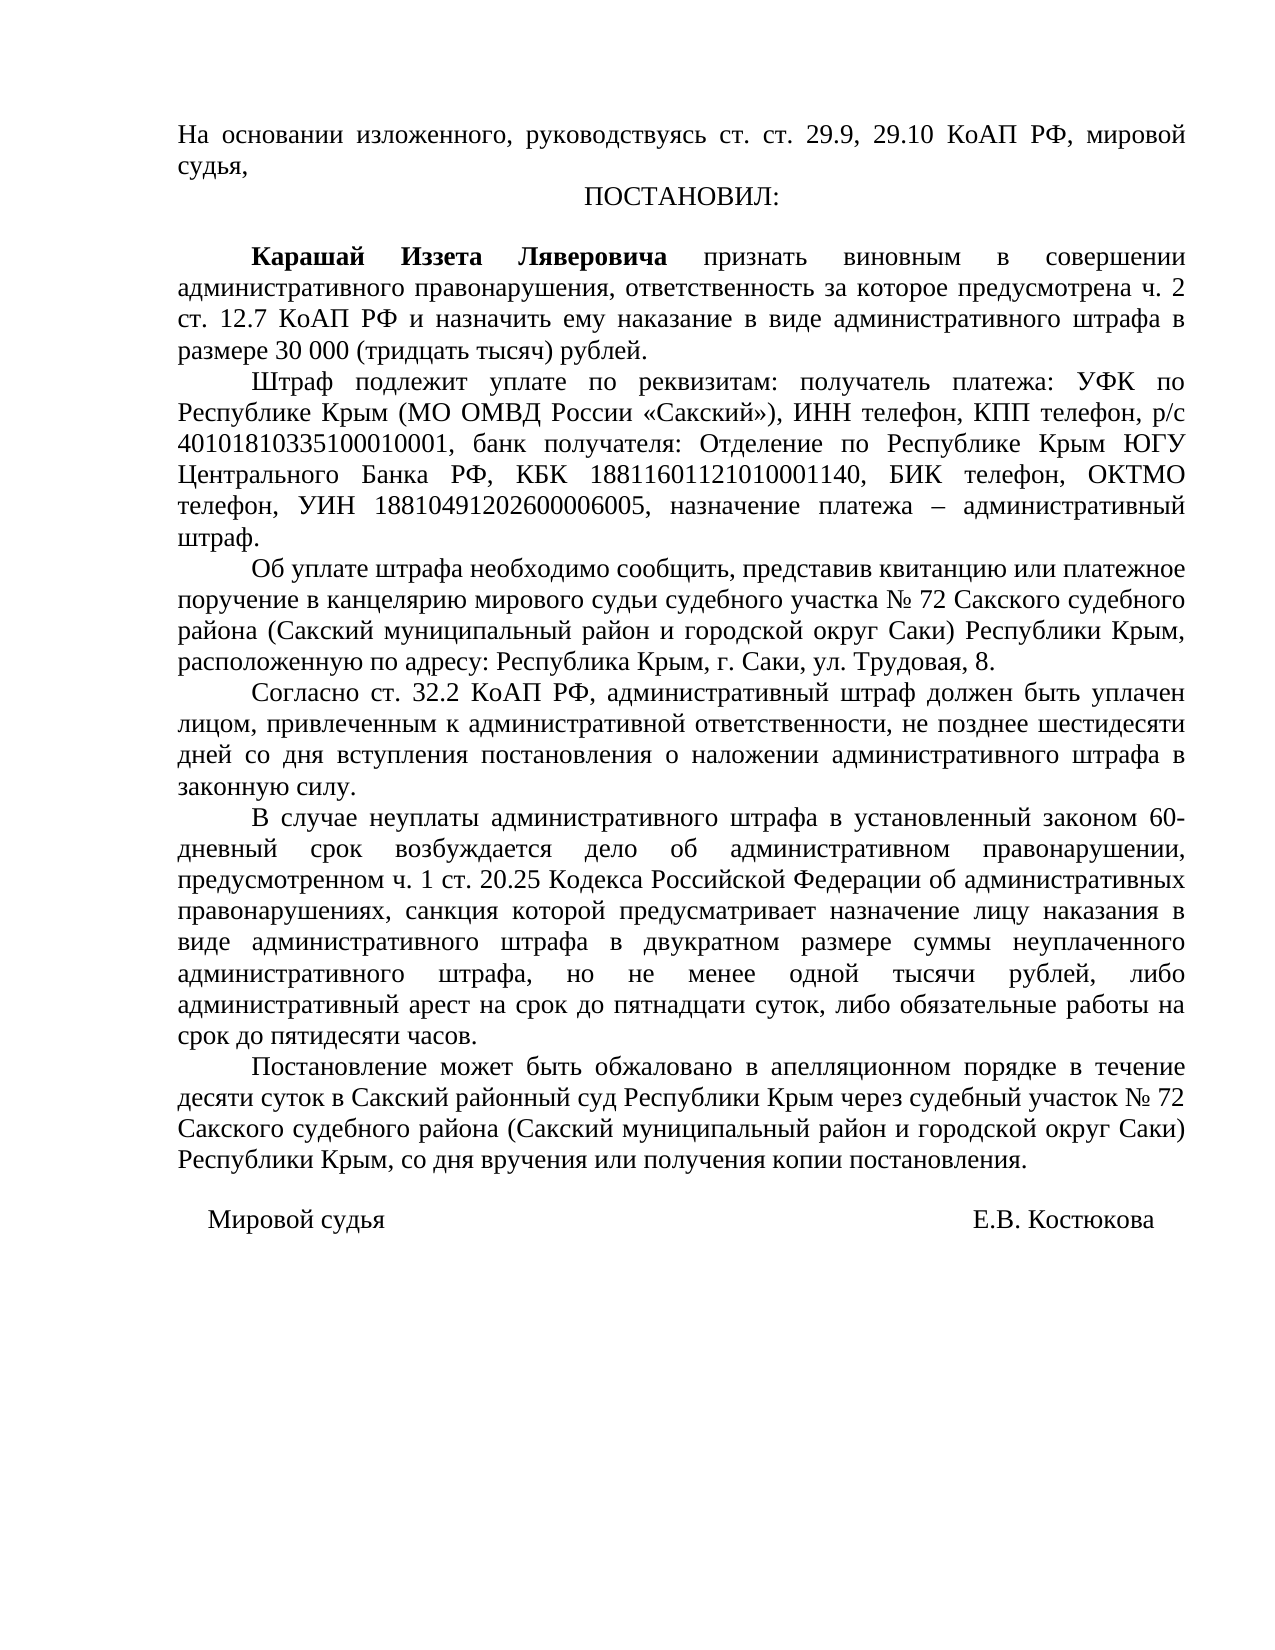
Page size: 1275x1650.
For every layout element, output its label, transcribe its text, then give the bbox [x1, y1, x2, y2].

text В случае неуплаты административного штрафа в установленный законом 60-дневный срок возбуждается дело об административном правонарушении, предусмотренном ч. 1 ст. 20.25 Кодекса Российской Федерации об административных правонарушениях, санкция которой предусматривает назначение лицу наказания в виде административного штрафа в двукратном размере суммы неуплаченного административного штрафа, но не менее одной тысячи рублей, либо административный арест на срок до пятнадцати суток, либо обязательные работы на срок до пятидесяти часов. [177, 801, 1186, 1050]
text Постановление может быть обжаловано в апелляционном порядке в течение десяти суток в Сакский районный суд Республики Крым через судебный участок № 72 Сакского судебного района (Сакский муниципальный район и городской округ Саки) Республики Крым, со дня вручения или получения копии постановления. [177, 1050, 1186, 1175]
text Об уплате штрафа необходимо сообщить, представив квитанцию или платежное поручение в канцелярию мирового судьи судебного участка № 72 Сакского судебного района (Сакский муниципальный район и городской округ Саки) Республики Крым, расположенную по адресу: Республика Крым, г. Саки, ул. Трудовая, 8. [177, 552, 1186, 676]
text Штраф подлежит уплате по реквизитам: получатель платежа: УФК по Республике Крым (МО ОМВД России «Сакский»), ИНН телефон, КПП телефон, р/с 40101810335100010001, банк получателя: Отделение по Республике Крым ЮГУ Центрального Банка РФ, КБК 18811601121010001140, БИК телефон, ОКТМО телефон, УИН 18810491202600006005, назначение платежа – административный штраф. [177, 365, 1186, 552]
text ПОСТАНОВИЛ: [177, 180, 1186, 212]
text Карашай Иззета Ляверовича признать виновным в совершении административного правонарушения, ответственность за которое предусмотрена ч. 2 ст. 12.7 КоАП РФ и назначить ему наказание в виде административного штрафа в размере 30 000 (тридцать тысяч) рублей. [177, 240, 1186, 365]
text Мировой судья Е.В. Костюкова [177, 1203, 1186, 1234]
text Согласно ст. 32.2 КоАП РФ, административный штраф должен быть уплачен лицом, привлеченным к административной ответственности, не позднее шестидесяти дней со дня вступления постановления о наложении административного штрафа в законную силу. [177, 676, 1186, 801]
text На основании изложенного, руководствуясь ст. ст. 29.9, 29.10 КоАП РФ, мировой судья, [177, 118, 1186, 180]
